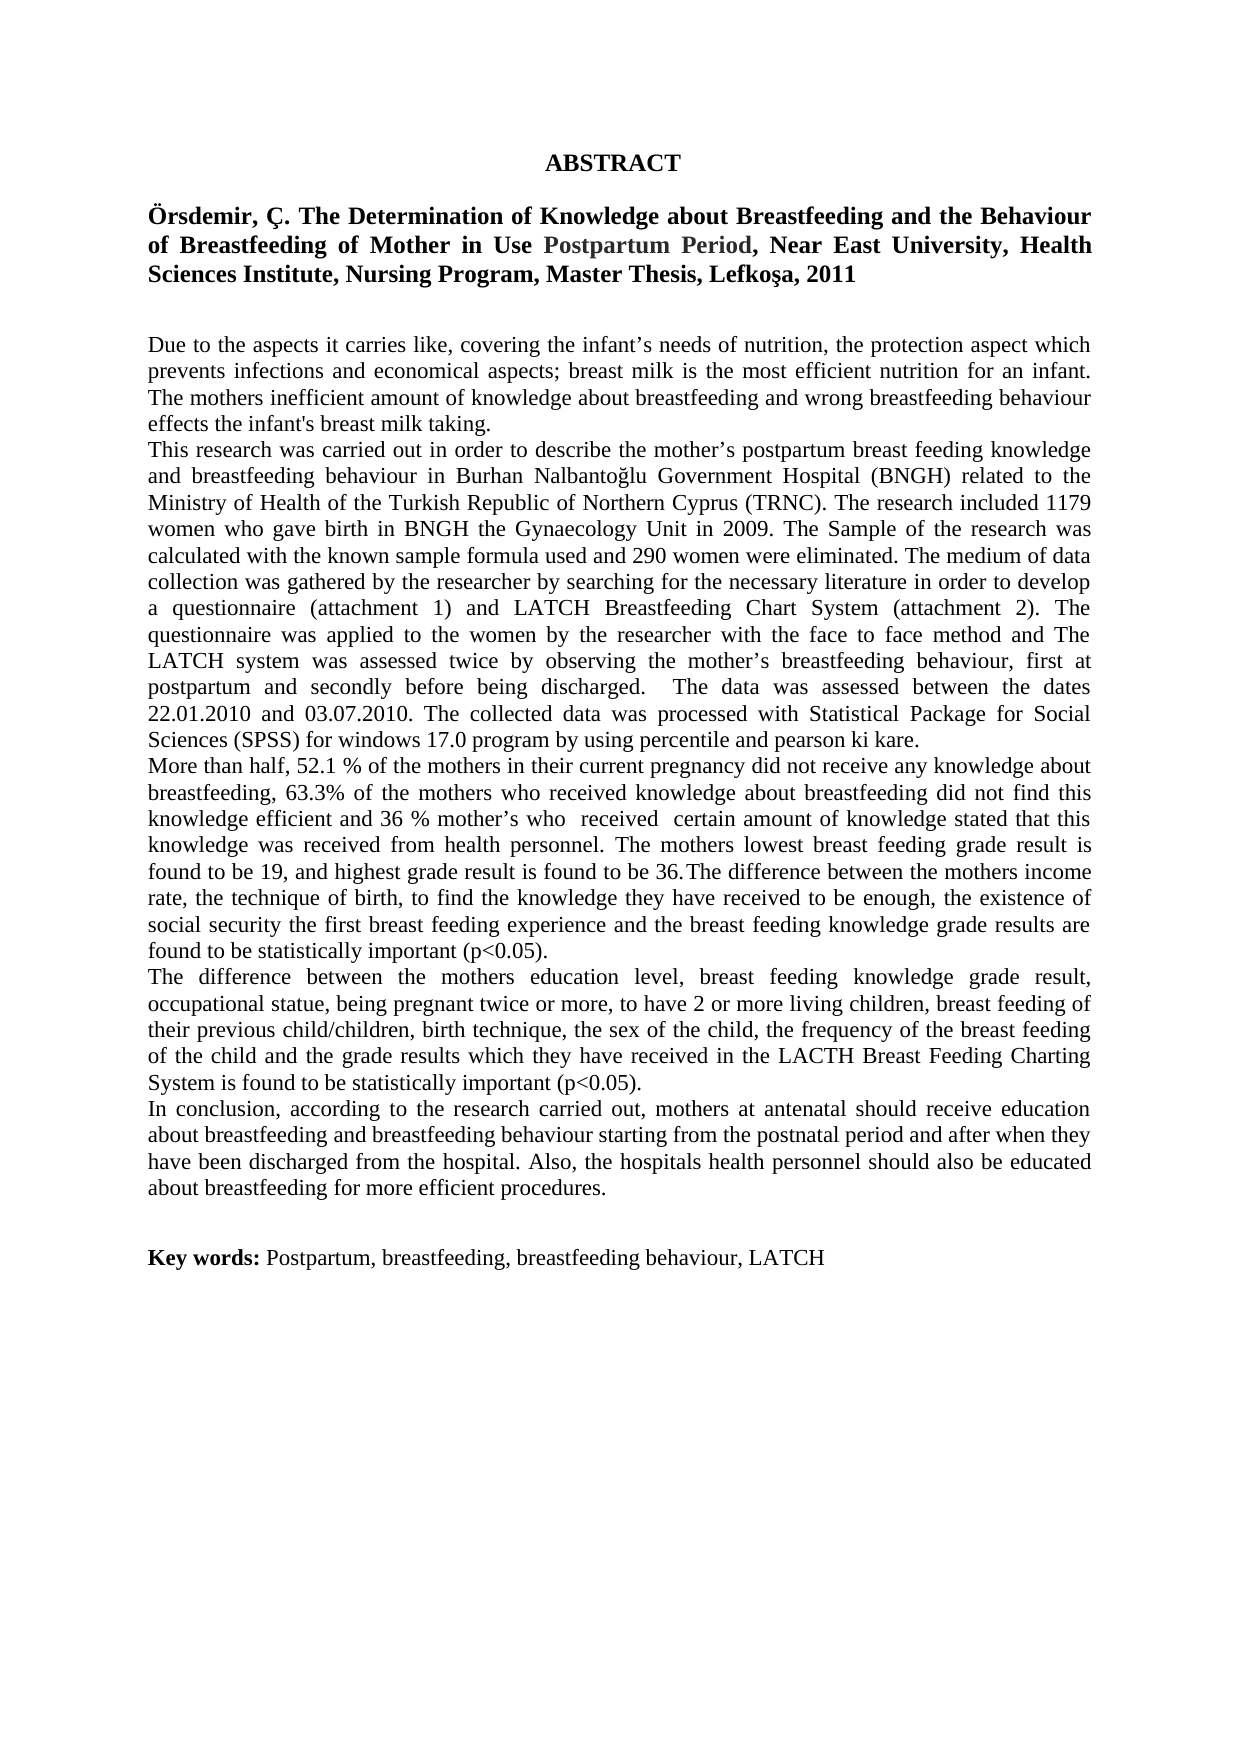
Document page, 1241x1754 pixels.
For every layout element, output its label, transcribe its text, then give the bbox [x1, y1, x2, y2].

text Örsdemir, Ç. The Determination of Knowledge about Breastfeeding and the Behaviour of Breastfeeding of Mother in Use Postpartum Period, Near East University, Health Sciences Institute, Nursing Program, Master Thesis, Lefkoşa, 2011 [148, 201, 1093, 288]
text This research was carried out in order to describe the mother’s postpartum breast feeding knowledge and breastfeeding behaviour in Burhan Nalbantoğlu Government Hospital (BNGH) related to the Ministry of Health of the of Northern Cyprus (TRNC). The research included 1179 women who gave birth in BNGH the Gynaecology Unit in 2009. The Sample of the research was calculated with the known sample formula used and 290 women were eliminated. The medium of data collection was gathered by the researcher by searching for the necessary literature in order to develop a questionnaire (attachment 1) and LATCH Breastfeeding Chart System (attachment 2). The questionnaire was applied to the women by the researcher with the face to face method and The LATCH system was assessed twice by observing the mother’s breastfeeding behaviour, first at postpartum and secondly before being discharged. The data was assessed between the dates 22.01.2010 and 03.07.2010. The collected data was processed with Statistical Package for Social Sciences () for windows 17.0 program by using percentile and pearson ki kare. [148, 436, 1093, 752]
text In conclusion, according to the research carried out, mothers at antenatal should receive education about breastfeeding and breastfeeding behaviour starting from the postnatal period and after when they have been discharged from the hospital. Also, the hospitals health personnel should also be educated about breastfeeding for more efficient procedures. [148, 1095, 1093, 1201]
text Due to the aspects it carries like, covering the infant’s needs of nutrition, the protection aspect which prevents infections and economical aspects; breast milk is the most efficient nutrition for an infant. The mothers inefficient amount of knowledge about breastfeeding and wrong breastfeeding behaviour effects the infant's breast milk taking. [148, 331, 1093, 436]
text The difference between the mothers education level, breast feeding knowledge grade result, occupational statue, being pregnant twice or more, to have 2 or more living children, breast feeding of their previous child/children, birth technique, the sex of the child, the frequency of the breast feeding of the child and the grade results which they have received in the LACTH Breast Feeding Charting System is found to be statistically important (p<0.05). [148, 963, 1093, 1095]
text More than half, 52.1 % of the mothers in their current pregnancy did not receive any knowledge about breastfeeding, 63.3% of the mothers who received knowledge about breastfeeding did not find this knowledge efficient and 36 % mother’s who received certain amount of knowledge stated that this knowledge was received from health personnel. The mothers lowest breast feeding grade result is found to be 19, and highest grade result is found to be 36.The difference between the mothers income rate, the technique of birth, to find the knowledge they have received to be enough, the existence of social security the first breast feeding experience and the breast feeding knowledge grade results are found to be statistically important (p<0.05). [148, 752, 1093, 963]
text Key words: Postpartum, breastfeeding, breastfeeding behaviour, LATCH [148, 1244, 1093, 1270]
text ABSTRACT [133, 148, 1093, 176]
